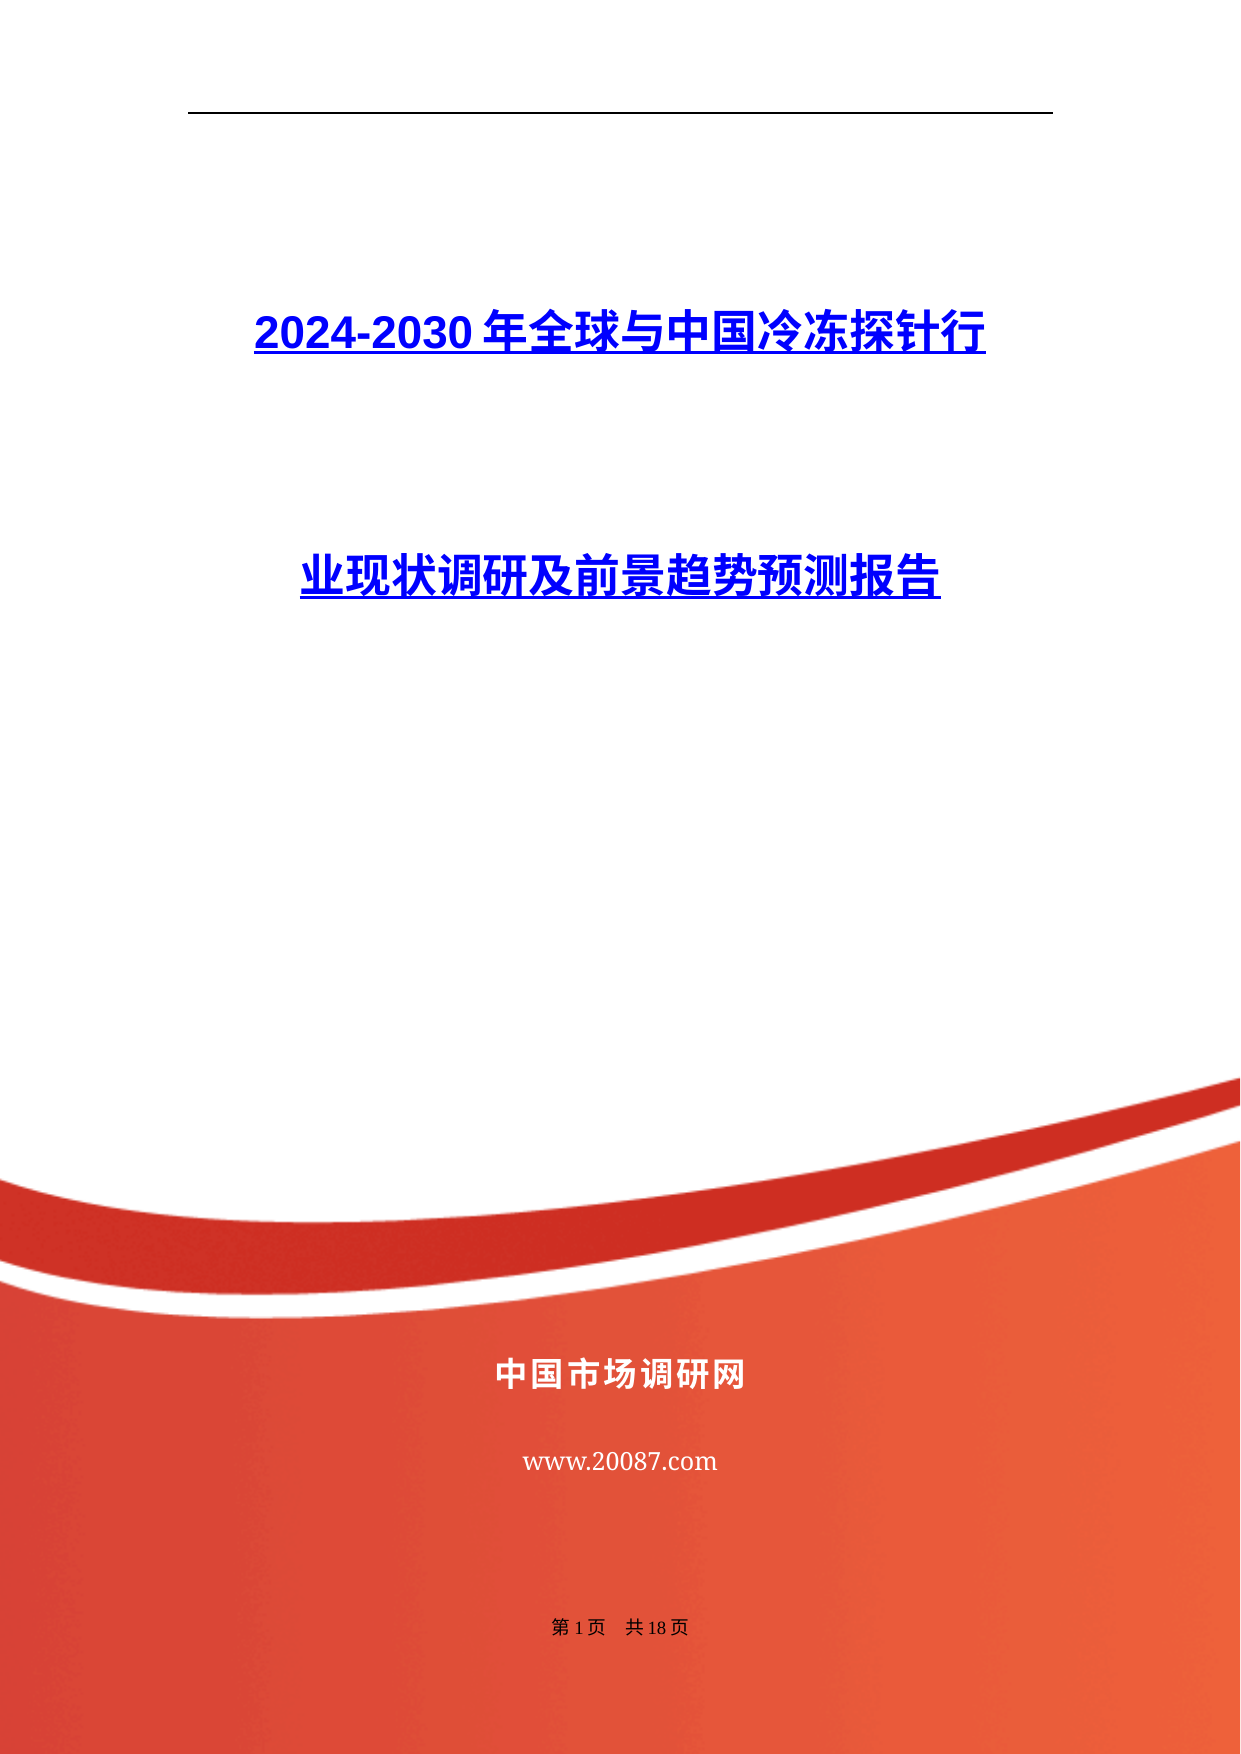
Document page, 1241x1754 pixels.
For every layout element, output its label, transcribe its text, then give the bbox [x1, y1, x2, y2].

subtitle 中国市场调研网 [187, 1339, 1053, 1404]
picture [0, 1006, 1241, 1754]
table_header 2024-2030年全球与中国冷冻探针行业现状调研及前景趋势预测报告 [188, 207, 1053, 773]
text www.20087.com [187, 1428, 1053, 1493]
